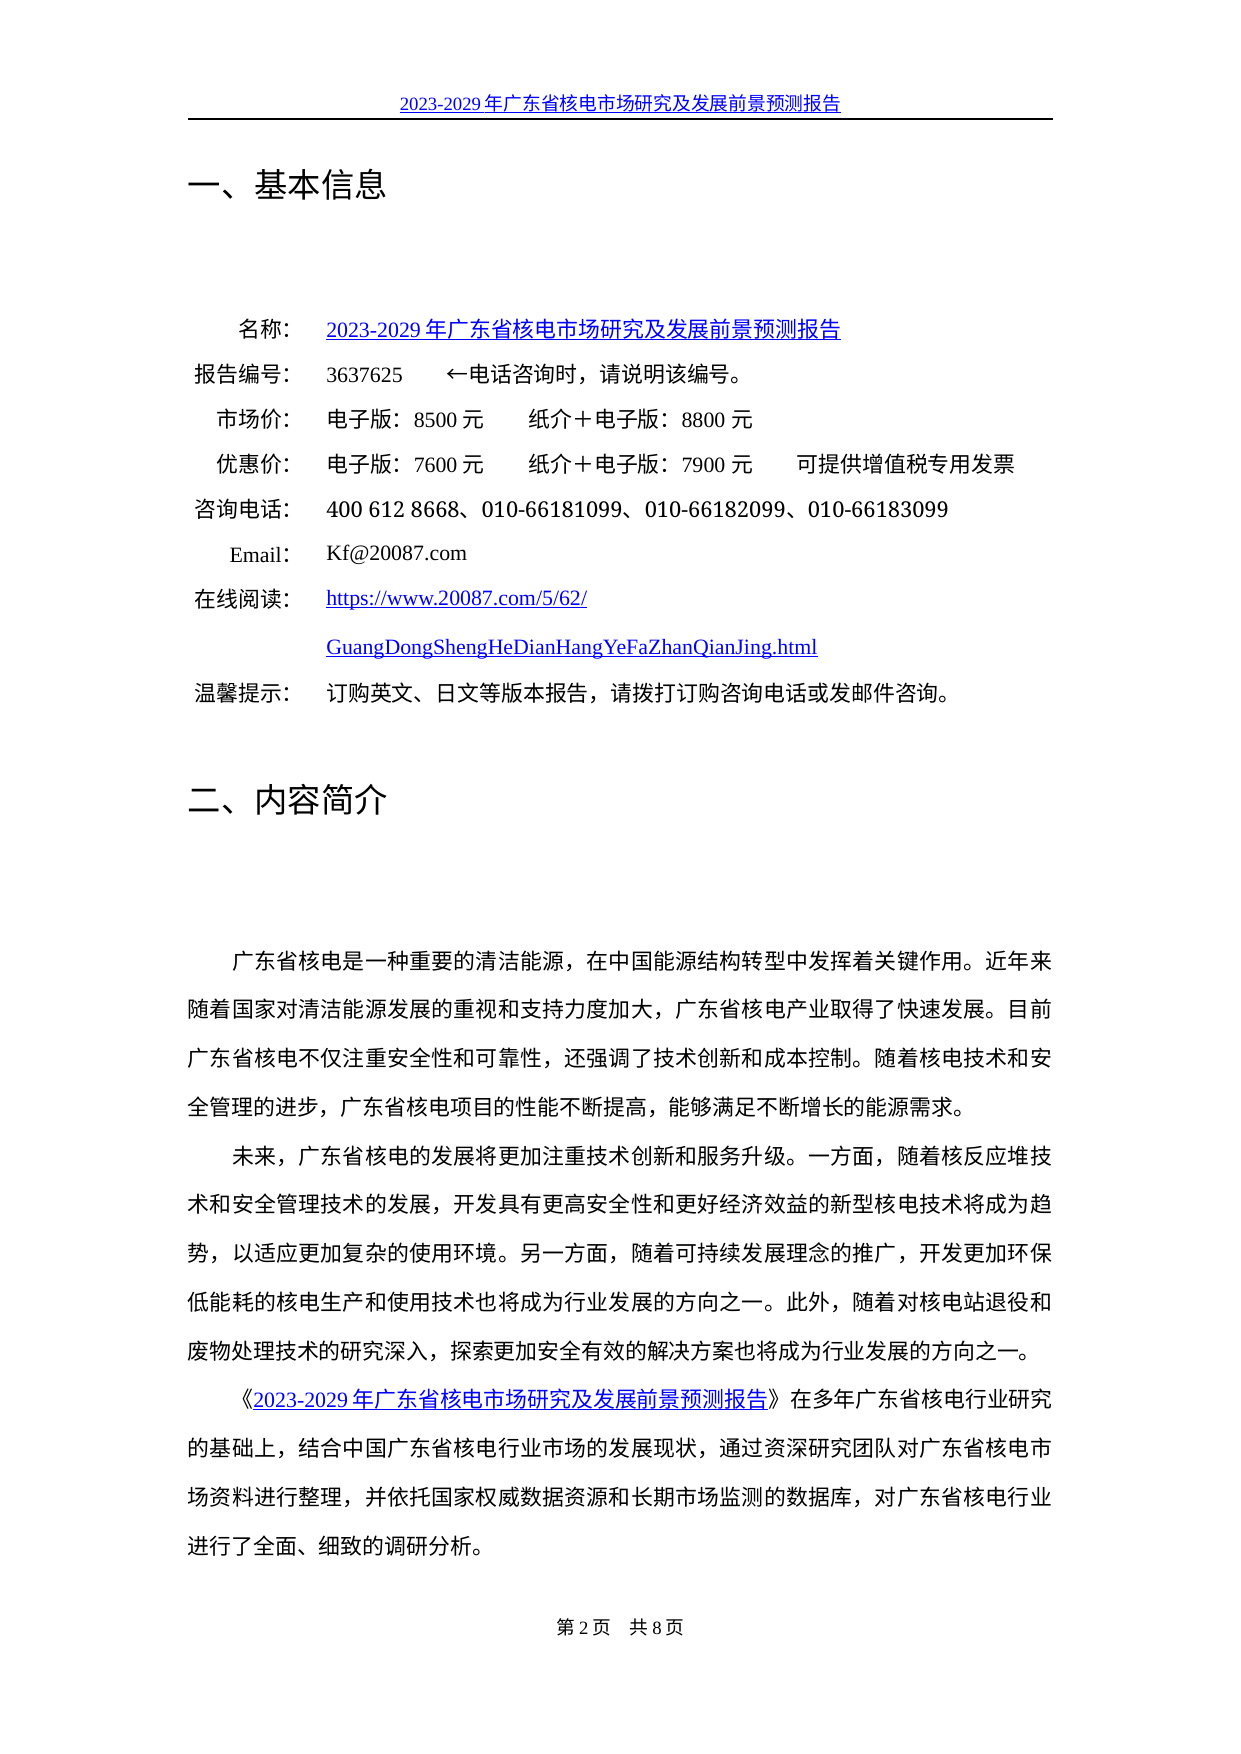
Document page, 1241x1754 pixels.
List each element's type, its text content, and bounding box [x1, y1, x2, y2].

table_cell 温馨提示： [167, 675, 315, 720]
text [187, 943, 1053, 1561]
title 二、内容简介 [187, 766, 1053, 831]
table_cell 咨询电话： [167, 492, 315, 537]
table_cell 电子版：8500 元 纸介＋电子版：8800 元 [315, 402, 1073, 447]
table_cell 市场价： [167, 402, 315, 447]
table_header 名称： [167, 312, 315, 357]
table_cell Kf@20087.com [315, 537, 1073, 582]
table_cell 400 612 8668、010-66181099、010-66182099、010-66183099 [315, 492, 1073, 537]
table_cell 订购英文、日文等版本报告，请拨打订购咨询电话或发邮件咨询。 [315, 675, 1073, 720]
table_cell [315, 582, 1073, 675]
table_cell 报告编号： [167, 357, 315, 402]
table_cell 优惠价： [167, 447, 315, 492]
title 一、基本信息 [187, 150, 1053, 215]
table_header 2023-2029年广东省核电市场研究及发展前景预测报告 [315, 312, 1073, 357]
table_cell 在线阅读： [167, 582, 315, 675]
table_cell 电子版：7600 元 纸介＋电子版：7900 元 可提供增值税专用发票 [315, 447, 1073, 492]
table_cell Email： [167, 537, 315, 582]
table_cell 3637625 ←电话咨询时，请说明该编号。 [315, 357, 1073, 402]
